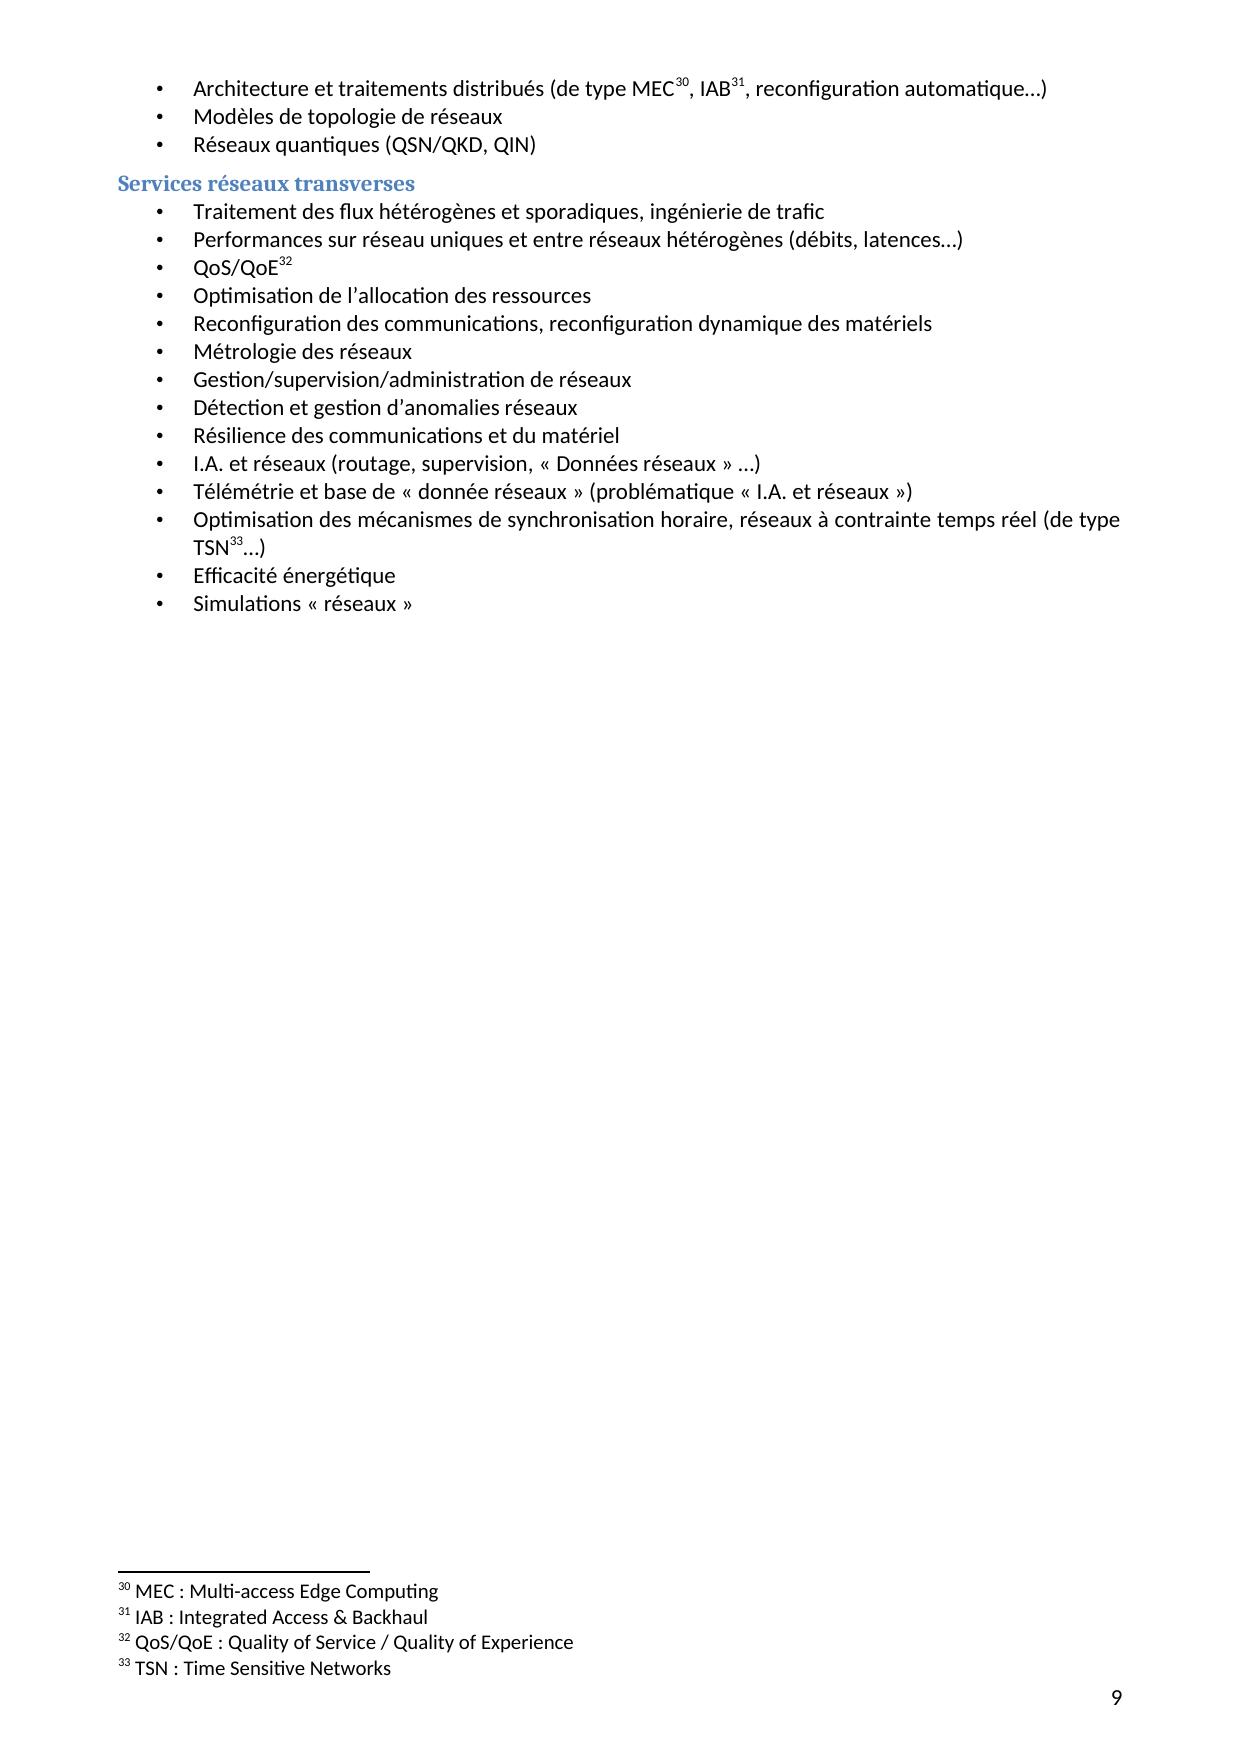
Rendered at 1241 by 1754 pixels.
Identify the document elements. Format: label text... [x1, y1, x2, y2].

list Réseaux quantiques (QSN/QKD, QIN) [156, 130, 1122, 158]
list Détection et gestion d’anomalies réseaux [156, 393, 1122, 421]
list I.A. et réseaux (routage, supervision, « Données réseaux » …) [156, 449, 1122, 477]
list Simulations « réseaux » [156, 589, 1122, 617]
list QoS/QoE [156, 253, 1122, 281]
list Optimisation des mécanismes de synchronisation horaire, réseaux à contrainte temps réel (de type TSN…) [156, 505, 1122, 561]
list Architecture et traitements distribués (de type MEC, IAB, reconfiguration automatique…) [156, 74, 1122, 102]
list Résilience des communications et du matériel [156, 421, 1122, 449]
list Traitement des flux hétérogènes et sporadiques, ingénierie de trafic [156, 197, 1122, 225]
list Métrologie des réseaux [156, 337, 1122, 365]
list Performances sur réseau uniques et entre réseaux hétérogènes (débits, latences…) [156, 225, 1122, 253]
text Services réseaux transverses [118, 170, 1122, 197]
list Efficacité énergétique [156, 561, 1122, 589]
list Reconfiguration des communications, reconfiguration dynamique des matériels [156, 309, 1122, 337]
list Gestion/supervision/administration de réseaux [156, 365, 1122, 393]
list Optimisation de l’allocation des ressources [156, 281, 1122, 309]
list Télémétrie et base de « donnée réseaux » (problématique « I.A. et réseaux ») [156, 477, 1122, 505]
list Modèles de topologie de réseaux [156, 102, 1122, 130]
